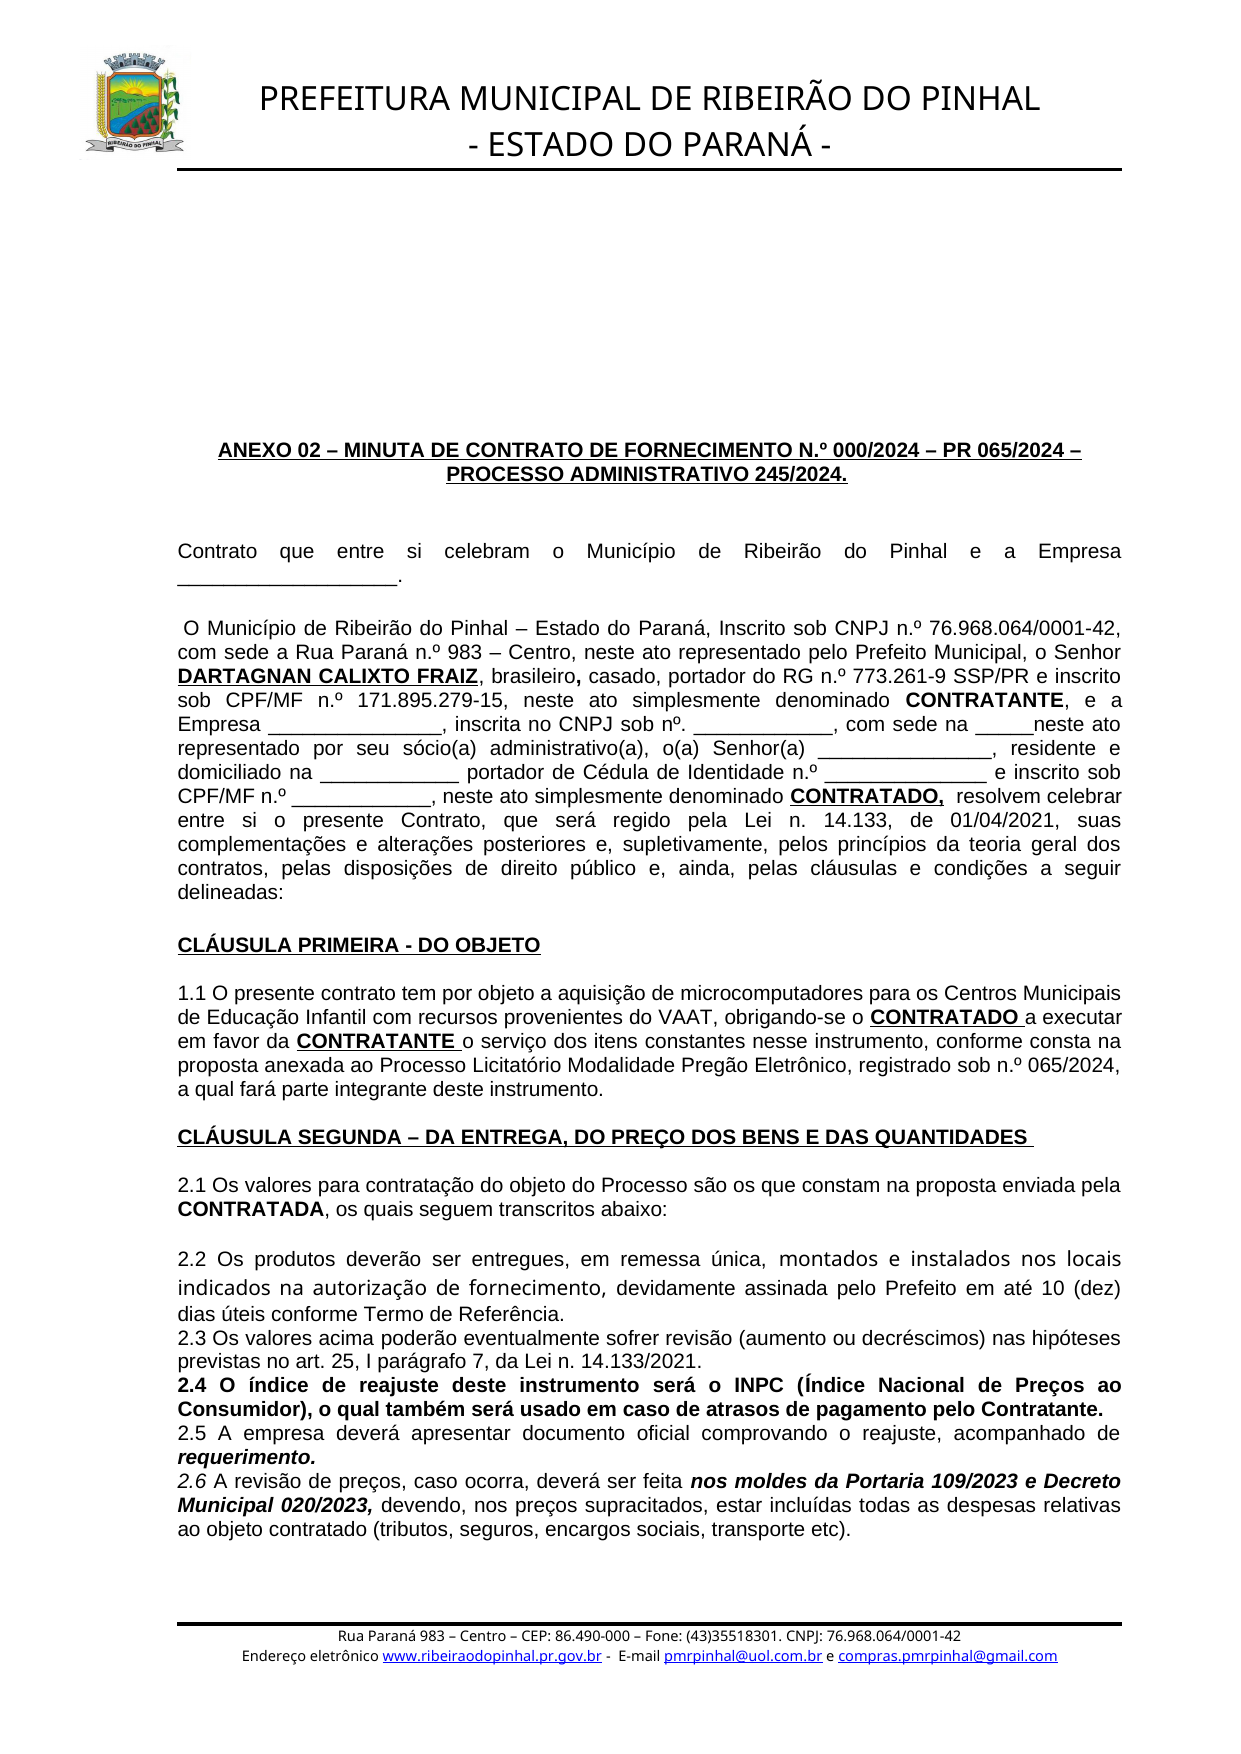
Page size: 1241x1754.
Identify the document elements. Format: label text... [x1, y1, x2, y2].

text ANEXO 02 – MINUTA DE CONTRATO DE FORNECIMENTO N.º 000/2024 – PR 065/2024 – PROCESSO ADMINISTRATIVO 245/2024. [177, 438, 1122, 486]
text Contrato que entre si celebram o Município de Ribeirão do Pinhal e a Empresa ___________________. [177, 539, 1122, 587]
text 2.6 A revisão de preços, caso ocorra, deverá ser feita nos moldes da Portaria 109/2023 e Decreto Municipal 020/2023, devendo, nos preços supracitados, estar incluídas todas as despesas relativas ao objeto contratado (tributos, seguros, encargos sociais, transporte etc). [177, 1469, 1122, 1541]
text CLÁUSULA PRIMEIRA - DO OBJETO [177, 933, 1122, 957]
text 2.3 Os valores acima poderão eventualmente sofrer revisão (aumento ou decréscimos) nas hipóteses previstas no art. 25, I parágrafo 7, da Lei n. 14.133/2021. [177, 1325, 1122, 1373]
text 1.1 O presente contrato tem por objeto a aquisição de microcomputadores para os Centros Municipais de Educação Infantil com recursos provenientes do VAAT, obrigando-se o CONTRATADO a executar em favor da CONTRATANTE o serviço dos itens constantes nesse instrumento, conforme consta na proposta anexada ao Processo Licitatório Modalidade Pregão Eletrônico, registrado sob n.º 065/2024, a qual fará parte integrante deste instrumento. [177, 981, 1122, 1101]
text 2.1 Os valores para contratação do objeto do Processo são os que constam na proposta enviada pela CONTRATADA, os quais seguem transcritos abaixo: [177, 1173, 1122, 1221]
text CLÁUSULA SEGUNDA – DA ENTREGA, DO PREÇO DOS BENS E DAS QUANTIDADES [177, 1125, 1122, 1149]
text 2.5 A empresa deverá apresentar documento oficial comprovando o reajuste, acompanhado de requerimento. [177, 1421, 1122, 1469]
text 2.4 O índice de reajuste deste instrumento será o INPC (Índice Nacional de Preços ao Consumidor), o qual também será usado em caso de atrasos de pagamento pelo Contratante. [177, 1373, 1122, 1421]
text 2.2 Os produtos deverão ser entregues, em remessa única, montados e instalados nos locais indicados na autorização de fornecimento, devidamente assinada pelo Prefeito em até 10 (dez) dias úteis conforme Termo de Referência. [177, 1244, 1122, 1325]
picture [79, 45, 192, 160]
text O Município de Ribeirão do Pinhal – Estado do Paraná, Inscrito sob CNPJ n.º 76.968.064/0001-42, com sede a Rua Paraná n.º 983 – Centro, neste ato representado pelo Prefeito Municipal, o Senhor DARTAGNAN CALIXTO FRAIZ, brasileiro, casado, portador do RG n.º 773.261-9 SSP/PR e inscrito sob CPF/MF n.º 171.895.279-15, neste ato simplesmente denominado CONTRATANTE, e a Empresa _______________, inscrita no CNPJ sob nº. ____________, com sede na _____neste ato representado por seu sócio(a) administrativo(a), o(a) Senhor(a) _______________, residente e domiciliado na ____________ portador de Cédula de Identidade n.º ______________ e inscrito sob CPF/MF n.º ____________, neste ato simplesmente denominado CONTRATADO, resolvem celebrar entre si o presente Contrato, que será regido pela Lei n. 14.133, de 01/04/2021, suas complementações e alterações posteriores e, supletivamente, pelos princípios da teoria geral dos contratos, pelas disposições de direito público e, ainda, pelas cláusulas e condições a seguir delineadas: [177, 616, 1122, 903]
